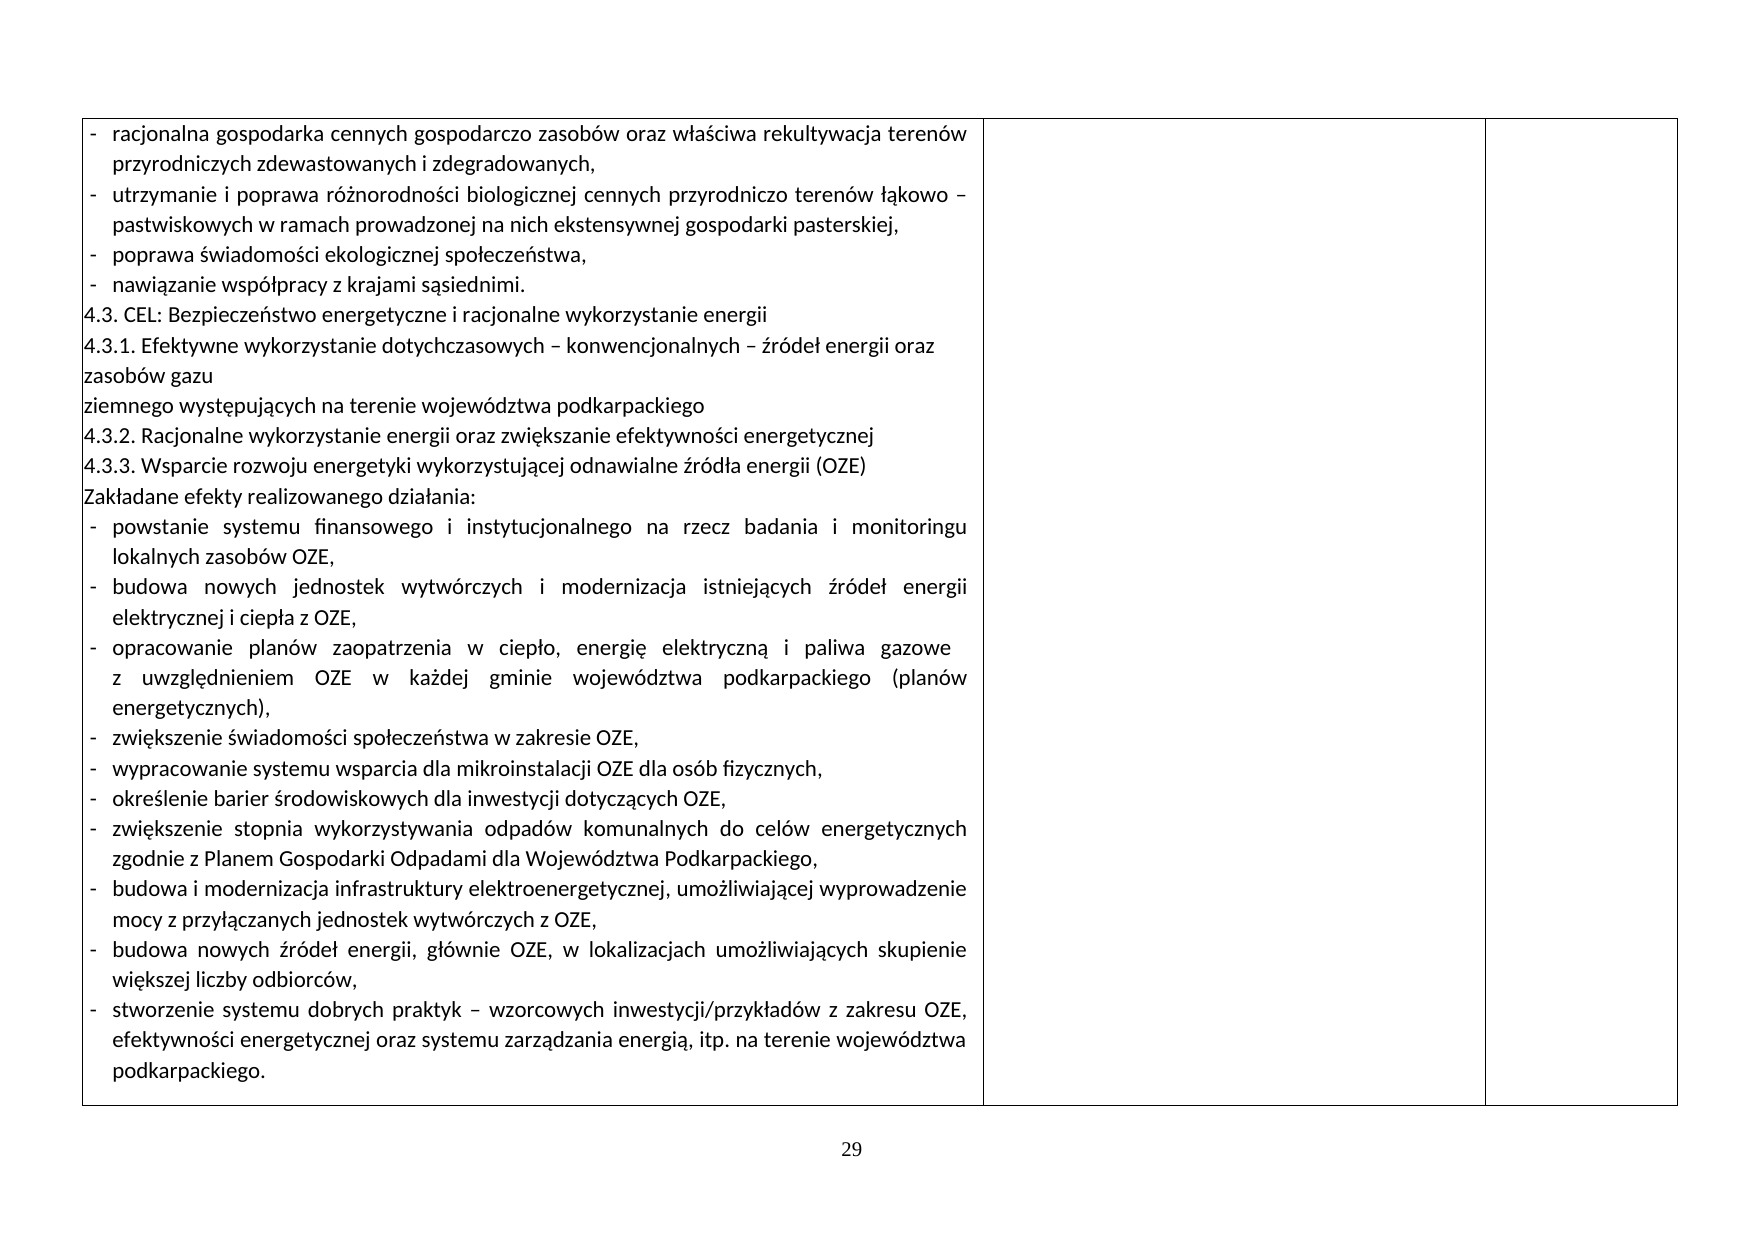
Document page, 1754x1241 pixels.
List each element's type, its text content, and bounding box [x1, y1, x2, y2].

table_cell [984, 119, 1485, 1104]
table_cell [1486, 119, 1677, 1104]
table_cell racjonalna gospodarka cennych gospodarczo zasobów oraz właściwa rekultywacja terenów przyrodniczych zdewastowanych i zdegradowanych, utrzymanie i poprawa różnorodności biologicznej cennych przyrodniczo terenów łąkowo – pastwiskowych w ramach prowadzonej na nich ekstensywnej gospodarki pasterskiej, poprawa świadomości ekologicznej społeczeństwa, nawiązanie współpracy z krajami sąsiednimi. 4.3. CEL: Bezpieczeństwo energetyczne i racjonalne wykorzystanie energii 4.3.1. Efektywne wykorzystanie dotychczasowych – konwencjonalnych – źródeł energii oraz zasobów gazu ziemnego występujących na terenie województwa podkarpackiego 4.3.2. Racjonalne wykorzystanie energii oraz zwiększanie efektywności energetycznej 4.3.3. Wsparcie rozwoju energetyki wykorzystującej odnawialne źródła energii (OZE) Zakładane efekty realizowanego działania: powstanie systemu finansowego i instytucjonalnego na rzecz badania i monitoringu lokalnych zasobów OZE, budowa nowych jednostek wytwórczych i modernizacja istniejących źródeł energii elektrycznej i ciepła z OZE, opracowanie planów zaopatrzenia w ciepło, energię elektryczną i paliwa gazowe z uwzględnieniem OZE w każdej gminie województwa podkarpackiego (planów energetycznych), zwiększenie świadomości społeczeństwa w zakresie OZE, wypracowanie systemu wsparcia dla mikroinstalacji OZE dla osób fizycznych, określenie barier środowiskowych dla inwestycji dotyczących OZE, zwiększenie stopnia wykorzystywania odpadów komunalnych do celów energetycznych zgodnie z Planem Gospodarki Odpadami dla Województwa Podkarpackiego, budowa i modernizacja infrastruktury elektroenergetycznej, umożliwiającej wyprowadzenie mocy z przyłączanych jednostek wytwórczych z OZE, budowa nowych źródeł energii, głównie OZE, w lokalizacjach umożliwiających skupienie większej liczby odbiorców, stworzenie systemu dobrych praktyk – wzorcowych inwestycji/przykładów z zakresu OZE, efektywności energetycznej oraz systemu zarządzania energią, itp. na terenie województwa podkarpackiego. [83, 119, 983, 1104]
